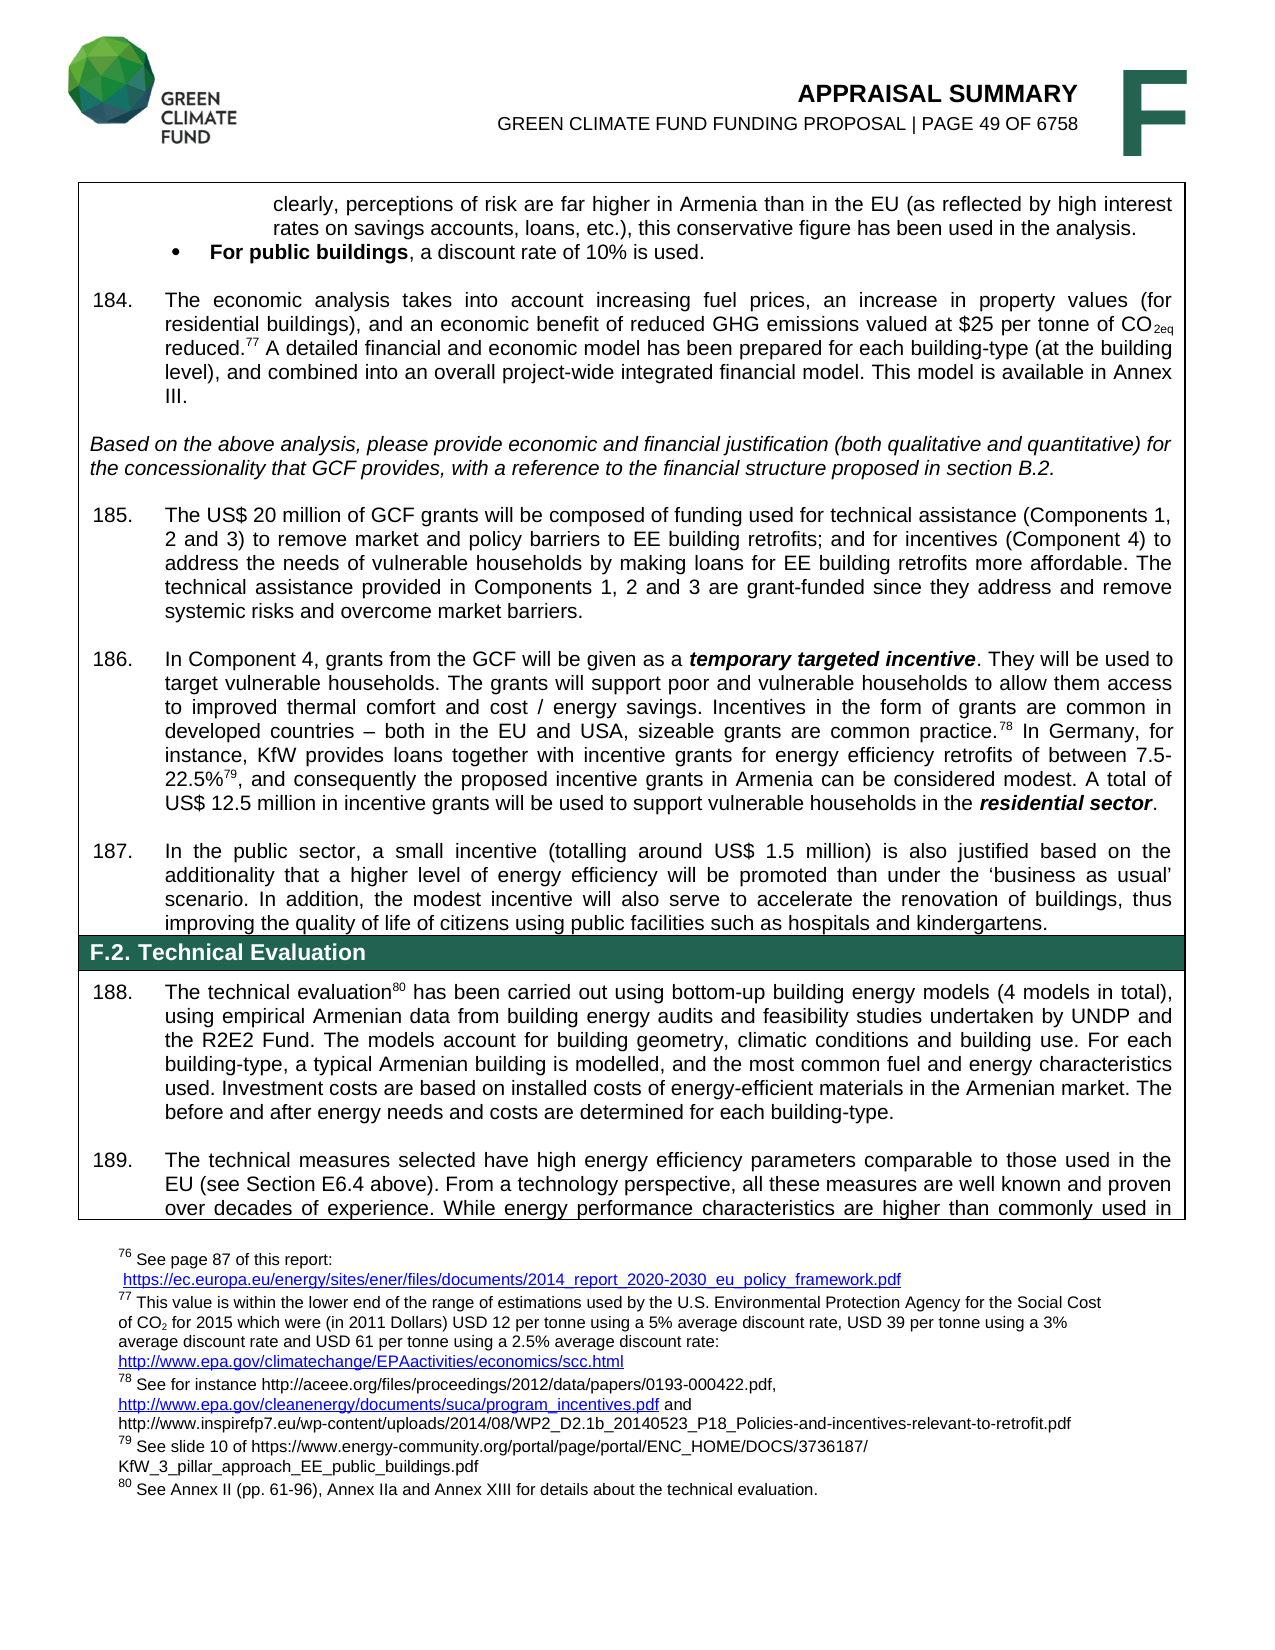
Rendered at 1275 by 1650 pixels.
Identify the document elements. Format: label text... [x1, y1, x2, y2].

table_cell F.2. Technical Evaluation [79, 936, 1184, 970]
picture [63, 32, 243, 147]
